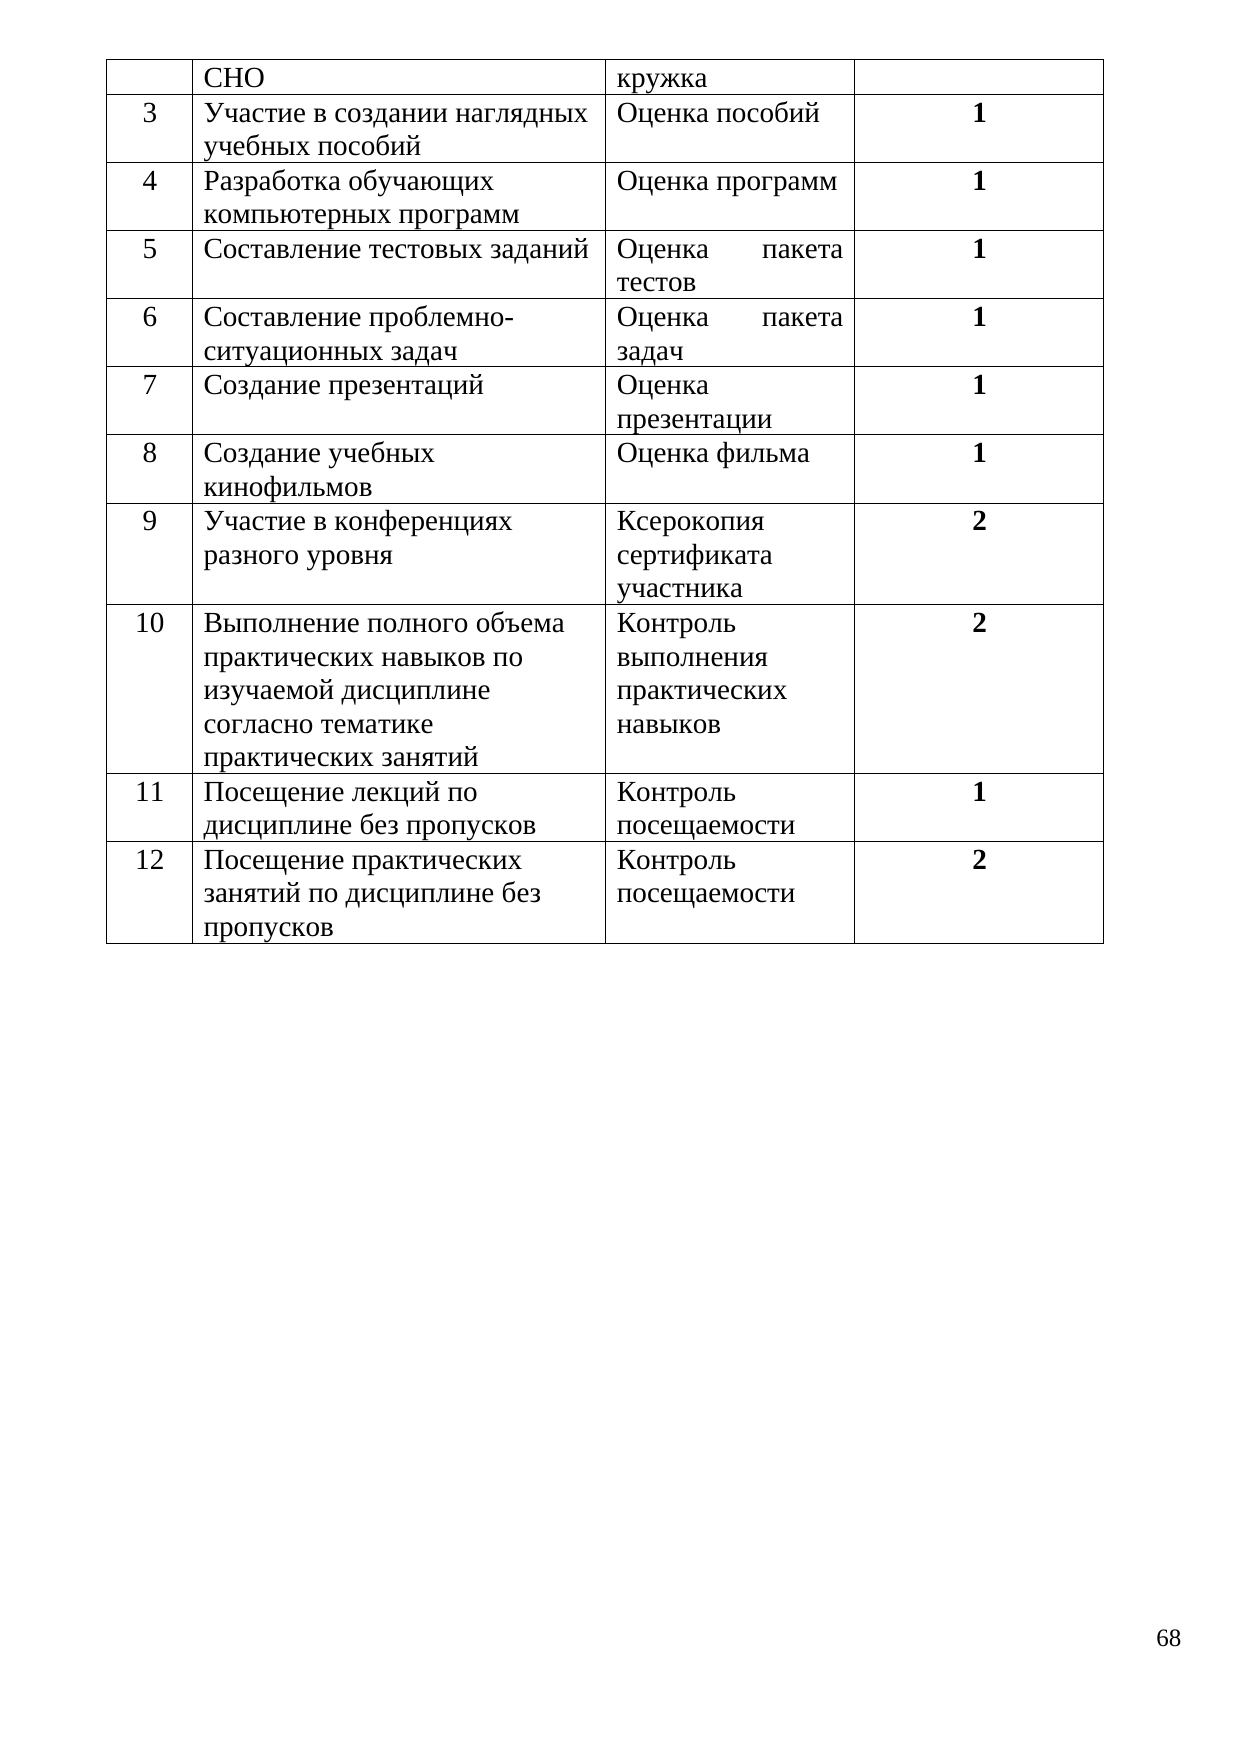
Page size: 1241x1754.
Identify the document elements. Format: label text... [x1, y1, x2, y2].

table_cell Оценка презентации [606, 367, 854, 434]
table_cell Контроль выполнения практических навыков [606, 605, 854, 773]
table_cell 11 [107, 774, 192, 841]
table_cell 1 [855, 774, 1103, 841]
table_cell 2 [855, 504, 1103, 604]
table_cell Оценка фильма [606, 435, 854, 502]
table_cell 1 [855, 95, 1103, 162]
table_cell 2 [855, 605, 1103, 773]
table_cell Оценка пакета тестов [606, 231, 854, 298]
table_cell 6 [107, 299, 192, 366]
table_cell 5 [107, 231, 192, 298]
table_cell Создание презентаций [193, 367, 605, 434]
table_cell 9 [107, 504, 192, 604]
table_cell 12 [107, 842, 192, 943]
table_cell 3 [107, 95, 192, 162]
table_cell 4 [107, 163, 192, 230]
table_cell Ксерокопия сертификата участника [606, 504, 854, 604]
table_cell Оценка пособий [606, 95, 854, 162]
table_cell Оценка программ [606, 163, 854, 230]
table_cell 1 [855, 435, 1103, 502]
table_cell Составление тестовых заданий [193, 231, 605, 298]
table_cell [193, 60, 605, 94]
table_cell Составление проблемно-ситуационных задач [193, 299, 605, 366]
table_cell Посещение практических занятий по дисциплине без пропусков [193, 842, 605, 943]
table_cell Выполнение полного объема практических навыков по изучаемой дисциплине согласно тематике практических занятий [193, 605, 605, 773]
table_cell Разработка обучающих компьютерных программ [193, 163, 605, 230]
table_cell Участие в создании наглядных учебных пособий [193, 95, 605, 162]
table_cell Создание учебных кинофильмов [193, 435, 605, 502]
table_cell Контроль посещаемости [606, 842, 854, 943]
table_cell Участие в конференциях разного уровня [193, 504, 605, 604]
table_cell 1 [855, 367, 1103, 434]
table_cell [606, 60, 854, 94]
table_cell 8 [107, 435, 192, 502]
table_cell 7 [107, 367, 192, 434]
table_cell 1 [855, 163, 1103, 230]
table_cell Оценка пакета задач [606, 299, 854, 366]
table_cell Посещение лекций по дисциплине без пропусков [193, 774, 605, 841]
table_cell 2 [107, 60, 192, 94]
table_cell Контроль посещаемости [606, 774, 854, 841]
table_cell 2 [855, 842, 1103, 943]
table_cell 10 [107, 605, 192, 773]
table_cell 1 [855, 299, 1103, 366]
table_cell 1 [855, 60, 1103, 94]
table_cell 1 [855, 231, 1103, 298]
